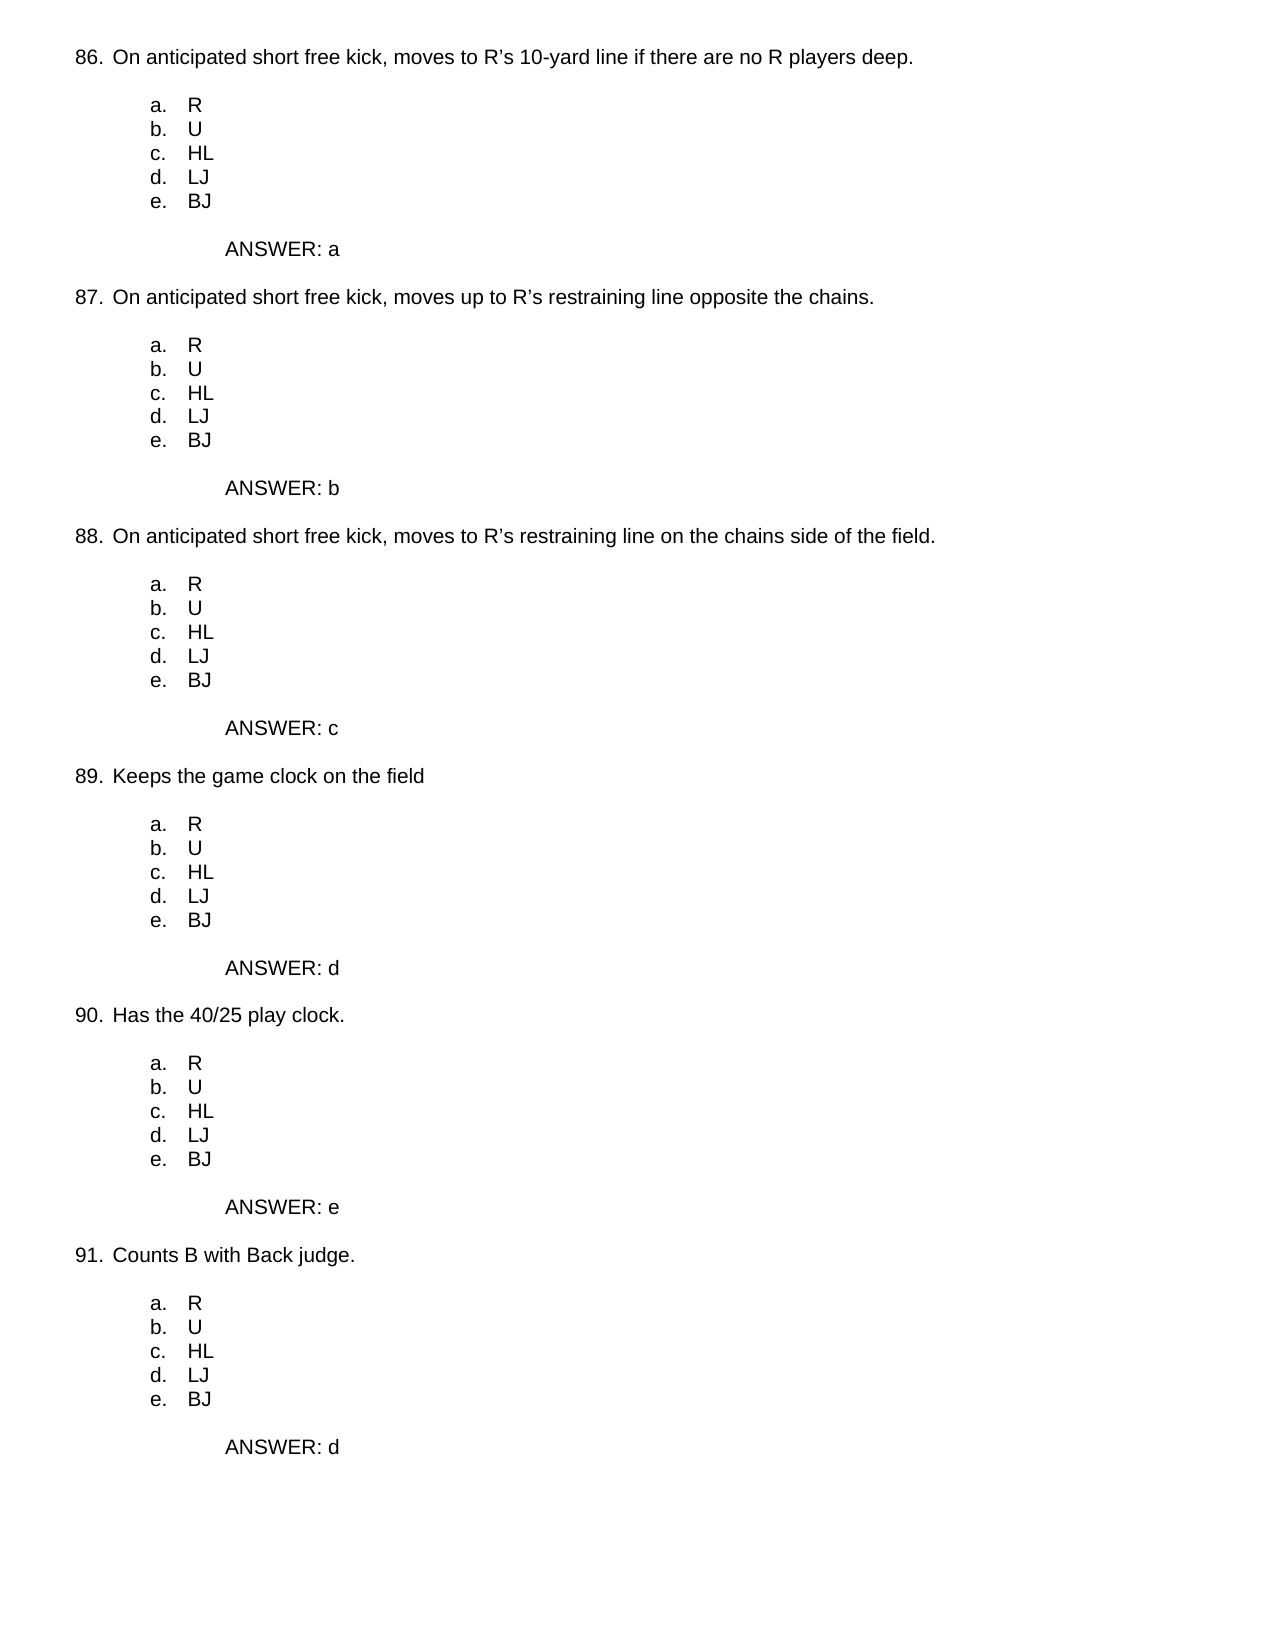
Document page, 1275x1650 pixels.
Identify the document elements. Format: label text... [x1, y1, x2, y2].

list HL [150, 620, 1200, 644]
list R [150, 1051, 1200, 1075]
list R [150, 572, 1200, 596]
list On anticipated short free kick, moves up to R’s restraining line opposite the chains. [75, 284, 1200, 308]
list R [150, 332, 1200, 356]
list BJ [150, 1387, 1200, 1411]
list R [150, 812, 1200, 836]
list BJ [150, 907, 1200, 931]
list U [150, 1315, 1200, 1339]
list BJ [150, 428, 1200, 452]
list U [150, 117, 1200, 141]
list LJ [150, 883, 1200, 907]
list U [150, 1075, 1200, 1099]
list HL [150, 141, 1200, 165]
text ANSWER: c [150, 716, 1200, 740]
list HL [150, 1339, 1200, 1363]
list BJ [150, 668, 1200, 692]
list LJ [150, 1363, 1200, 1387]
list R [150, 93, 1200, 117]
list LJ [150, 644, 1200, 668]
list U [150, 596, 1200, 620]
list HL [150, 859, 1200, 883]
list Counts B with Back judge. [75, 1243, 1200, 1267]
list HL [150, 1099, 1200, 1123]
list LJ [150, 165, 1200, 189]
text ANSWER: e [150, 1195, 1200, 1219]
list BJ [150, 189, 1200, 213]
list U [150, 356, 1200, 380]
list HL [150, 380, 1200, 404]
text ANSWER: b [150, 476, 1200, 500]
list On anticipated short free kick, moves to R’s 10-yard line if there are no R players deep. [75, 45, 1200, 69]
list R [150, 1291, 1200, 1315]
list LJ [150, 404, 1200, 428]
list Keeps the game clock on the field [75, 764, 1200, 788]
text ANSWER: d [150, 955, 1200, 979]
list LJ [150, 1123, 1200, 1147]
text ANSWER: a [150, 237, 1200, 261]
list U [150, 836, 1200, 859]
text ANSWER: d [150, 1434, 1200, 1458]
list Has the 40/25 play clock. [75, 1003, 1200, 1027]
list On anticipated short free kick, moves to R’s restraining line on the chains side of the field. [75, 524, 1200, 548]
list BJ [150, 1147, 1200, 1171]
